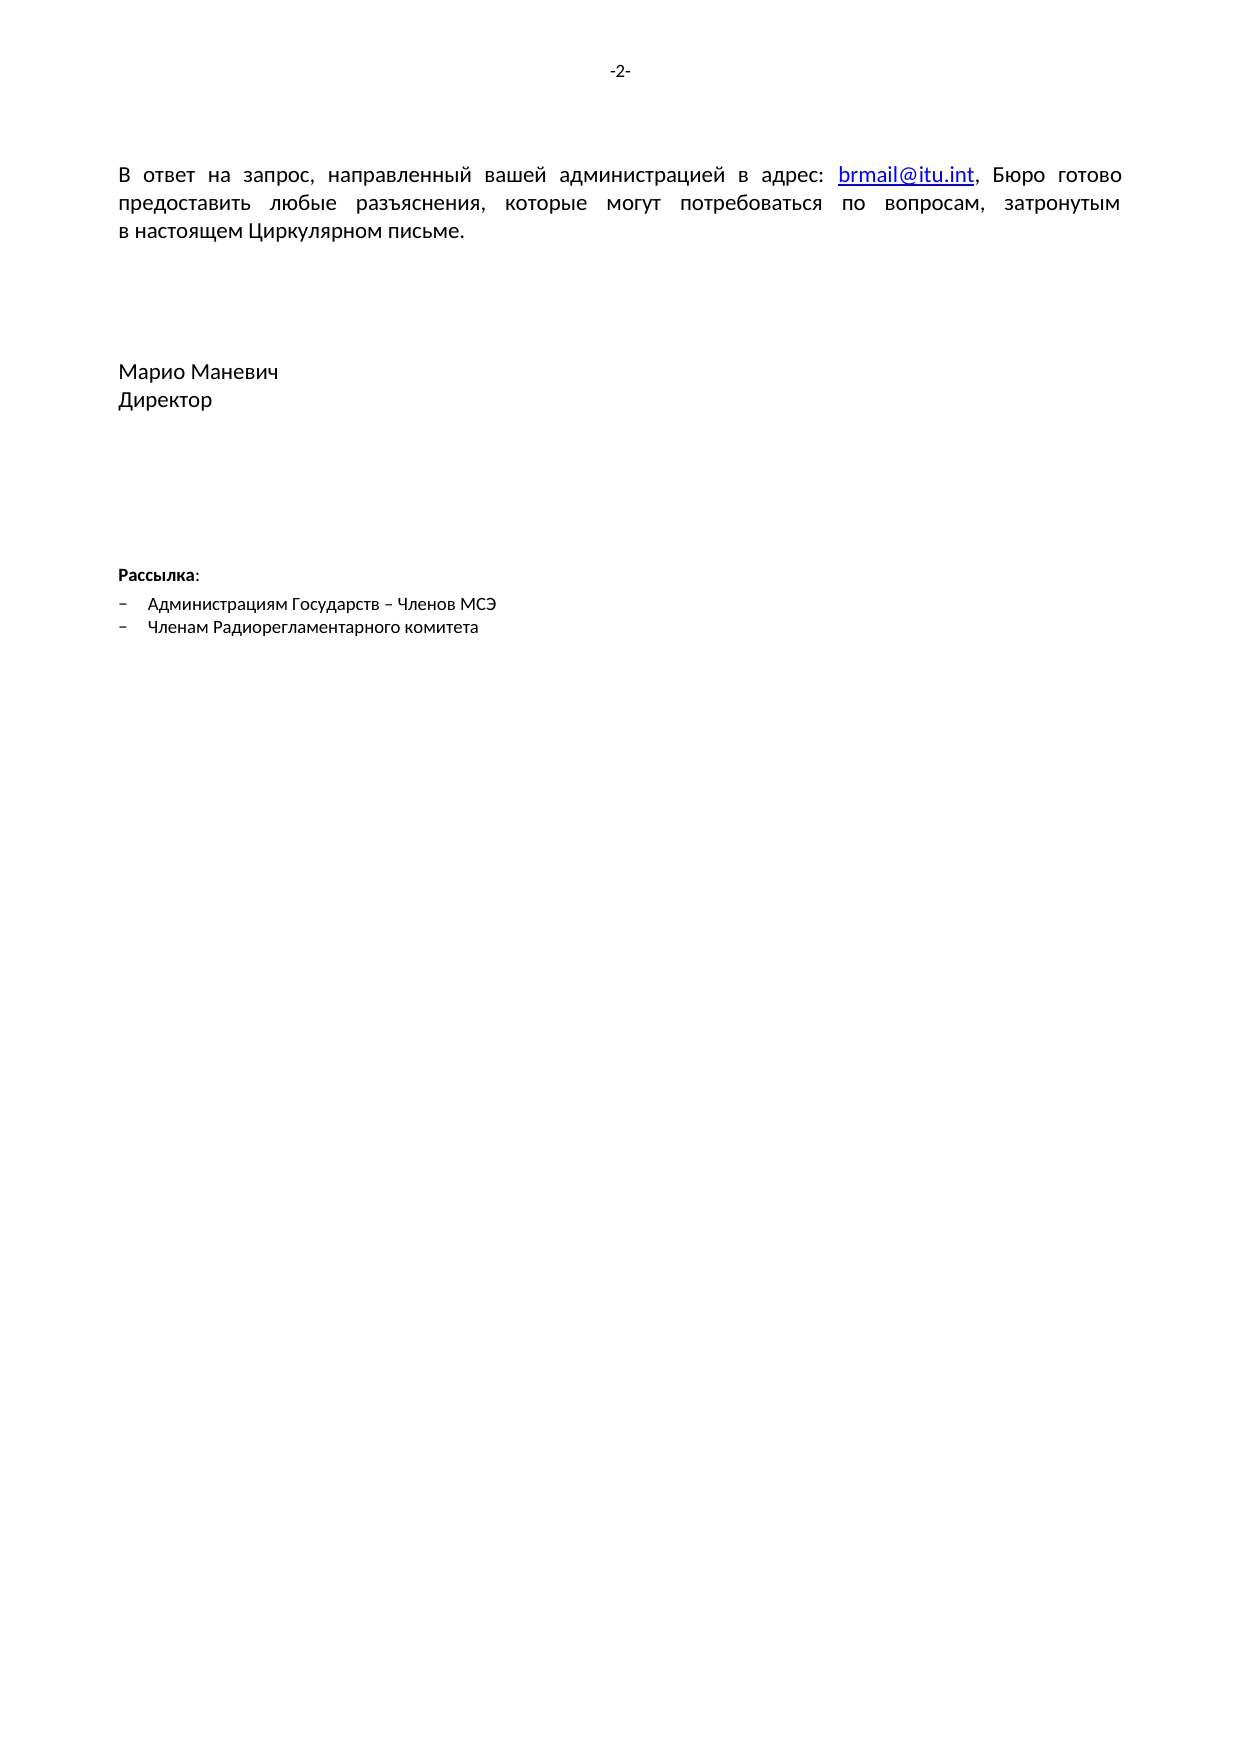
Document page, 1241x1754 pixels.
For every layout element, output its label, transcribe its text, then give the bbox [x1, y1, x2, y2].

text Рассылка: [118, 563, 1122, 586]
text Директор [118, 385, 1122, 413]
text − Администрациям Государств – Членов МСЭ [118, 592, 1122, 615]
text В ответ на запрос, направленный вашей администрацией в адрес: brmail@itu.int, Бюро готово предоставить любые разъяснения, которые могут потребоваться по вопросам, затронутым в настоящем Циркулярном письме. [118, 160, 1122, 244]
text Марио Маневич [118, 357, 1122, 385]
text − Членам Радиорегламентарного комитета [118, 615, 1122, 638]
